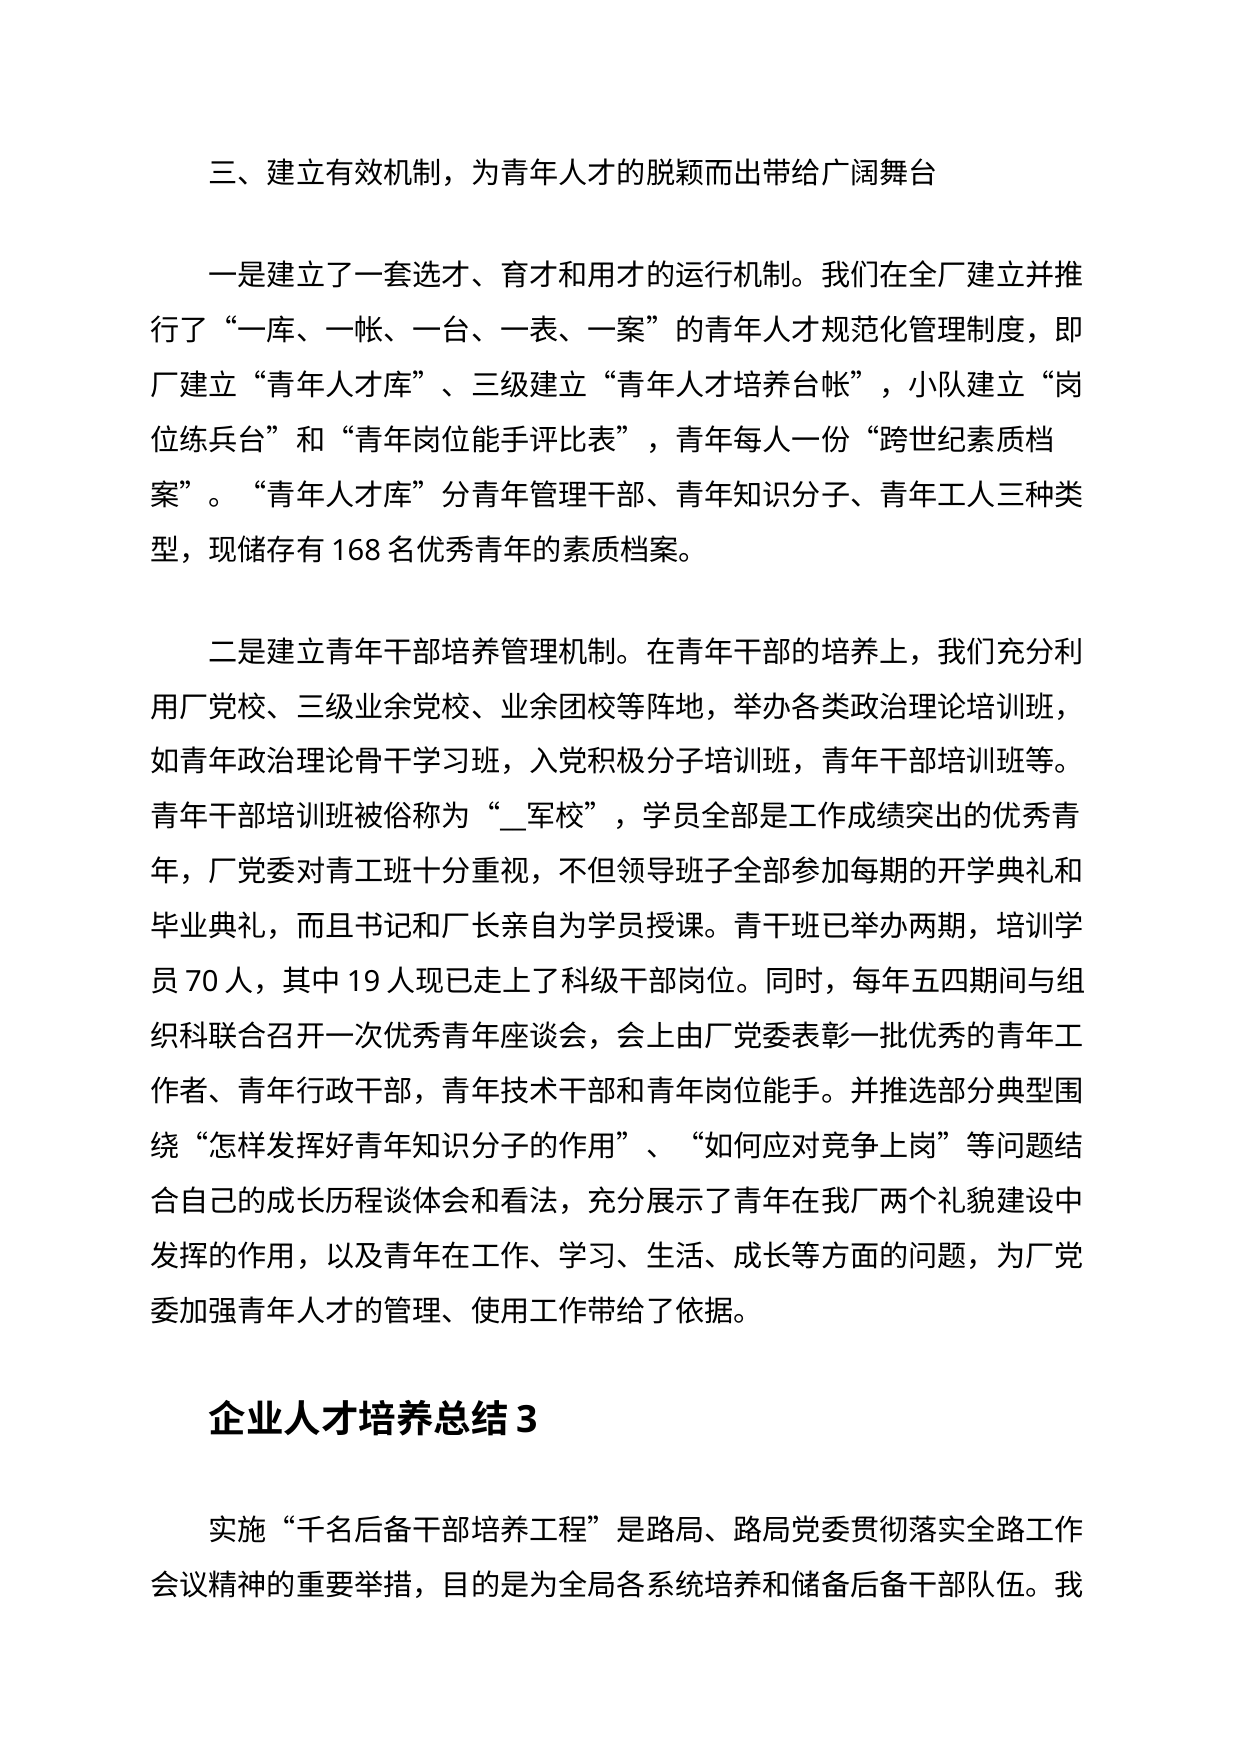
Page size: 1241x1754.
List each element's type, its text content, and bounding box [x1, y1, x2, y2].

text 企业人才培养总结3 [150, 1389, 1090, 1443]
text 三、建立有效机制，为青年人才的脱颖而出带给广阔舞台 [150, 150, 1090, 192]
text 二是建立青年干部培养管理机制。在青年干部的培养上，我们充分利用厂党校、三级业余党校、业余团校等阵地，举办各类政治理论培训班，如青年政治理论骨干学习班，入党积极分子培训班，青年干部培训班等。青年干部培训班被俗称为“__军校”，学员全部是工作成绩突出的优秀青年，厂党委对青工班十分重视，不但领导班子全部参加每期的开学典礼和毕业典礼，而且书记和厂长亲自为学员授课。青干班已举办两期，培训学员70人，其中19人现已走上了科级干部岗位。同时，每年五四期间与组织科联合召开一次优秀青年座谈会，会上由厂党委表彰一批优秀的青年工作者、青年行政干部，青年技术干部和青年岗位能手。并推选部分典型围绕“怎样发挥好青年知识分子的作用”、“如何应对竞争上岗”等问题结合自己的成长历程谈体会和看法，充分展示了青年在我厂两个礼貌建设中发挥的作用，以及青年在工作、学习、生活、成长等方面的问题，为厂党委加强青年人才的管理、使用工作带给了依据。 [150, 628, 1090, 1329]
text 一是建立了一套选才、育才和用才的运行机制。我们在全厂建立并推行了“一库、一帐、一台、一表、一案”的青年人才规范化管理制度，即厂建立“青年人才库”、三级建立“青年人才培养台帐”，小队建立“岗位练兵台”和“青年岗位能手评比表”，青年每人一份“跨世纪素质档案”。“青年人才库”分青年管理干部、青年知识分子、青年工人三种类型，现储存有168名优秀青年的素质档案。 [150, 252, 1090, 569]
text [150, 1507, 1090, 1604]
